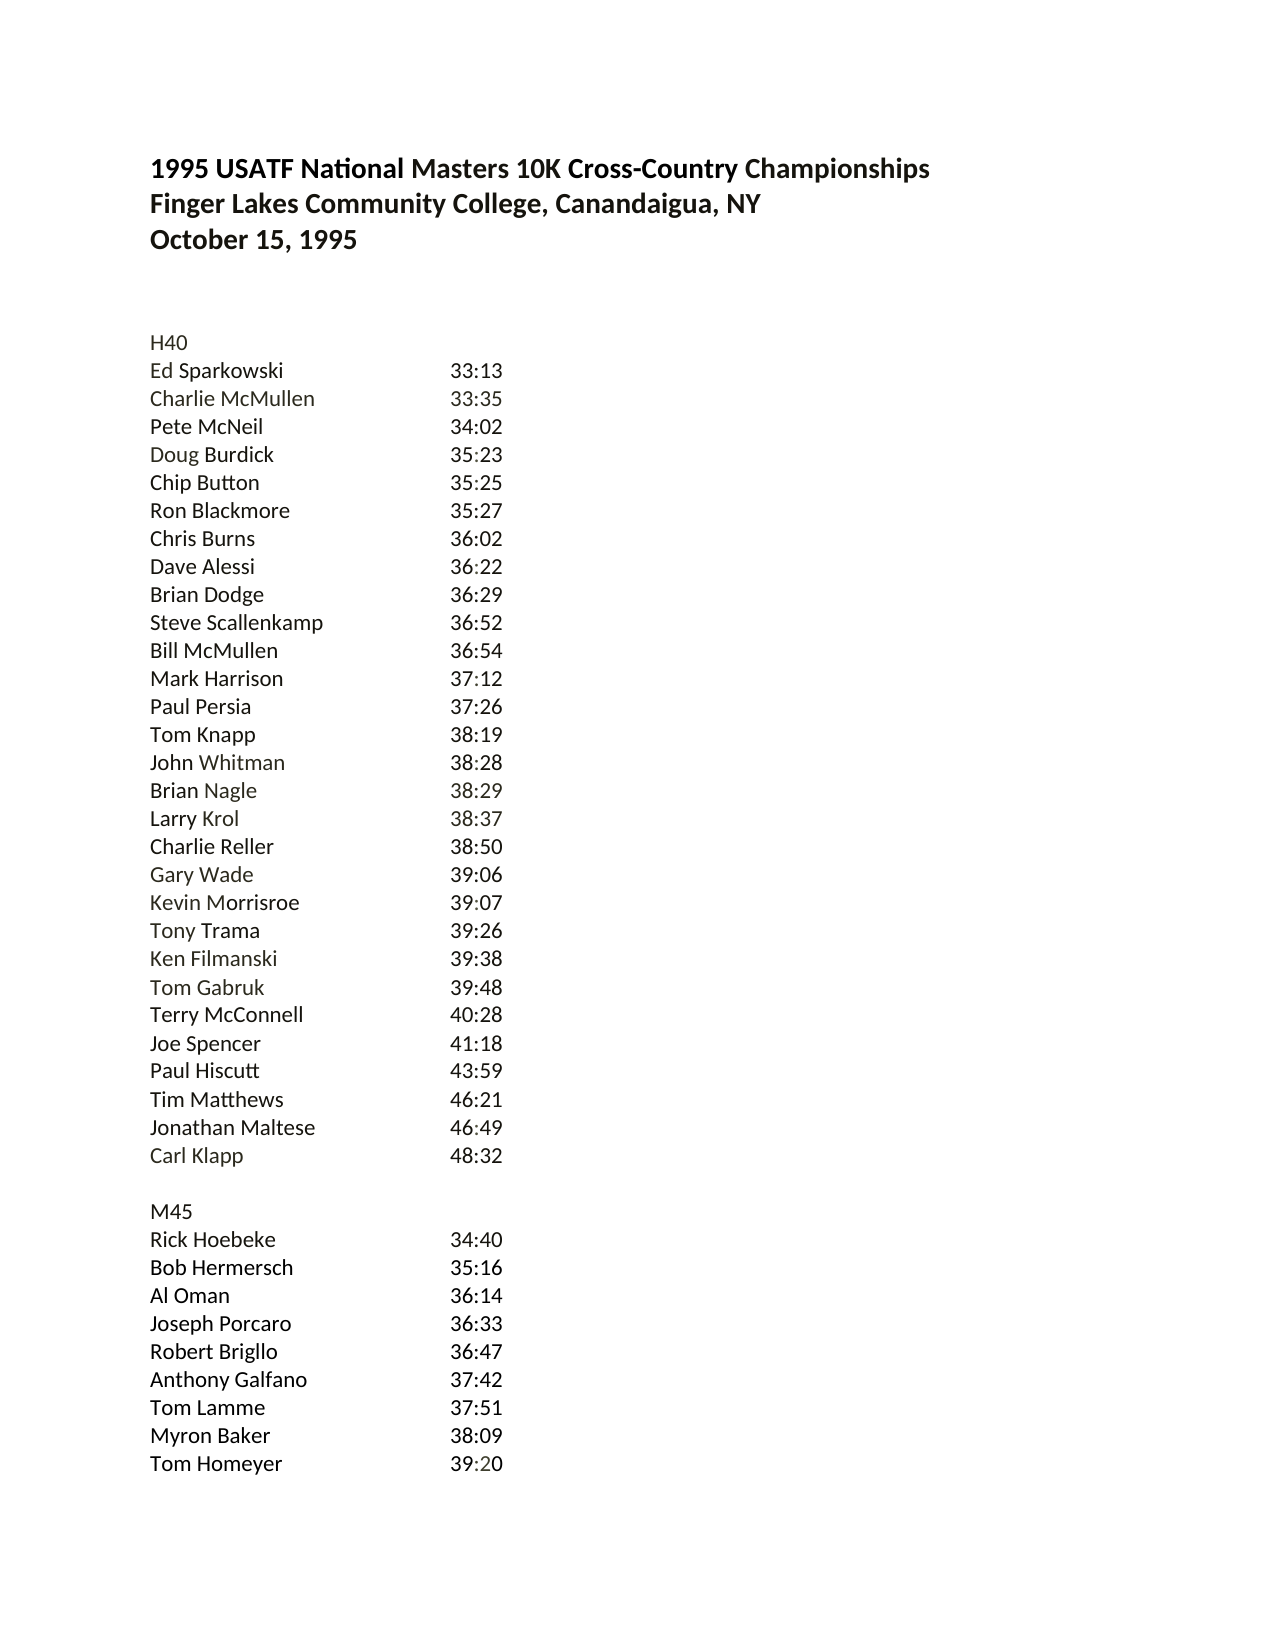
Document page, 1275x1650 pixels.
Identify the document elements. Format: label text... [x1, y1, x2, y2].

text October 15, 1995 [150, 221, 1125, 257]
text Brian Nagle 38:29 [150, 776, 1125, 804]
text Tim Matthews 46:21 [150, 1085, 1125, 1113]
text Pete McNeil 34:02 [150, 412, 1125, 440]
text Ed Sparkowski 33:13 [150, 356, 1125, 384]
text John Whitman 38:28 [150, 748, 1125, 776]
text Jonathan Maltese 46:49 [150, 1113, 1125, 1141]
text Joe Spencer 41:18 [150, 1029, 1125, 1057]
text Chip Button 35:25 [150, 468, 1125, 496]
text Ken Filmanski 39:38 [150, 944, 1125, 973]
text Bob Hermersch 35:16 [150, 1253, 1125, 1281]
text Charlie Reller 38:50 [150, 832, 1125, 861]
text Al Oman 36:14 [150, 1281, 1125, 1309]
text Gary Wade 39:06 [150, 861, 1125, 888]
text Joseph Porcaro 36:33 [150, 1309, 1125, 1337]
text Doug Burdick 35:23 [150, 440, 1125, 468]
text Terry McConnell 40:28 [150, 1001, 1125, 1029]
text Tom Lamme 37:51 [150, 1393, 1125, 1421]
text Tom Homeyer 39:20 [150, 1449, 1125, 1477]
text Tom Knapp 38:19 [150, 720, 1125, 748]
text Robert Brigllo 36:47 [150, 1337, 1125, 1365]
text Finger Lakes Community College, Canandaigua, NY [150, 186, 1125, 221]
text Tony Trama 39:26 [150, 917, 1125, 944]
text Paul Persia 37:26 [150, 692, 1125, 720]
text Rick Hoebeke 34:40 [150, 1225, 1125, 1253]
text Charlie McMullen 33:35 [150, 384, 1125, 412]
text 1995 USATF National Masters 10K Cross-Country Championships [150, 150, 1125, 186]
text Larry Krol 38:37 [150, 804, 1125, 832]
text M45 [150, 1197, 1125, 1225]
text Steve Scallenkamp 36:52 [150, 608, 1125, 636]
text Anthony Galfano 37:42 [150, 1365, 1125, 1393]
text Bill McMullen 36:54 [150, 636, 1125, 664]
text H40 [150, 328, 1125, 356]
text Kevin Morrisroe 39:07 [150, 888, 1125, 917]
text Chris Burns 36:02 [150, 524, 1125, 552]
text Myron Baker 38:09 [150, 1421, 1125, 1449]
text Tom Gabruk 39:48 [150, 973, 1125, 1001]
text Brian Dodge 36:29 [150, 580, 1125, 608]
text Ron Blackmore 35:27 [150, 496, 1125, 524]
text Carl Klapp 48:32 [150, 1141, 1125, 1169]
text Paul Hiscutt 43:59 [150, 1057, 1125, 1085]
text Mark Harrison 37:12 [150, 664, 1125, 692]
text Dave Alessi 36:22 [150, 552, 1125, 580]
